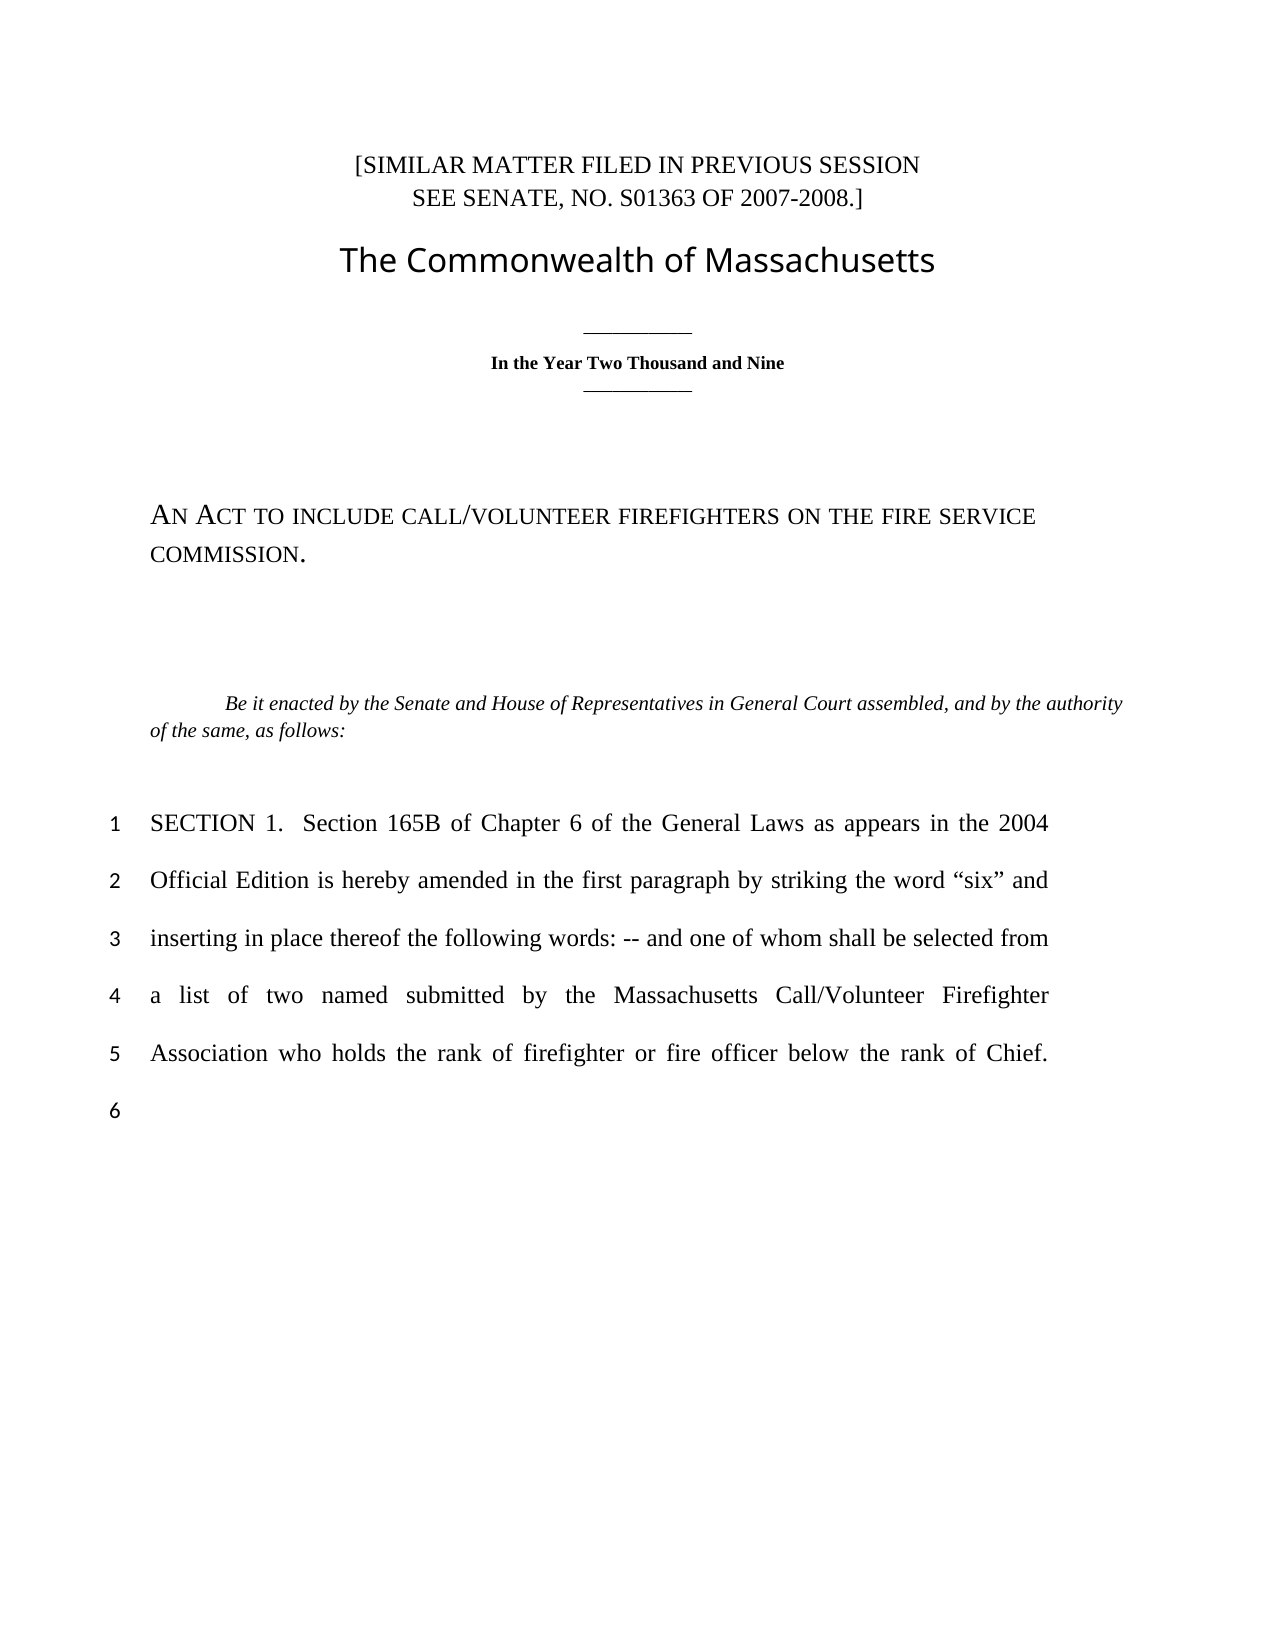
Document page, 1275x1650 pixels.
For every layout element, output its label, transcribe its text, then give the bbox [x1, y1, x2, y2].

text An Act to include call/volunteer firefighters on the fire service commission. [150, 497, 1125, 666]
text [SIMILAR MATTER FILED IN PREVIOUS SESSION SEE SENATE, NO. S01363 OF 2007-2008.] [150, 150, 1125, 212]
text _______________ [150, 377, 1125, 406]
text SECTION 1. Section 165B of Chapter 6 of the General Laws as appears in the 2004 Official Edition is hereby amended in the first paragraph by striking the word “six” and inserting in place thereof the following words: -- and one of whom shall be selected from a list of two named submitted by the Massachusetts Call/Volunteer Firefighter Association who holds the rank of firefighter or fire officer below the rank of Chief. [150, 808, 1050, 1124]
text _______________ [150, 319, 1125, 348]
text Be it enacted by the Senate and House of Representatives in General Court assembled, and by the authority of the same, as follows: [150, 691, 1125, 774]
text The Commonwealth of Massachusetts [150, 237, 1125, 314]
text In the Year Two Thousand and Nine [150, 352, 1125, 374]
